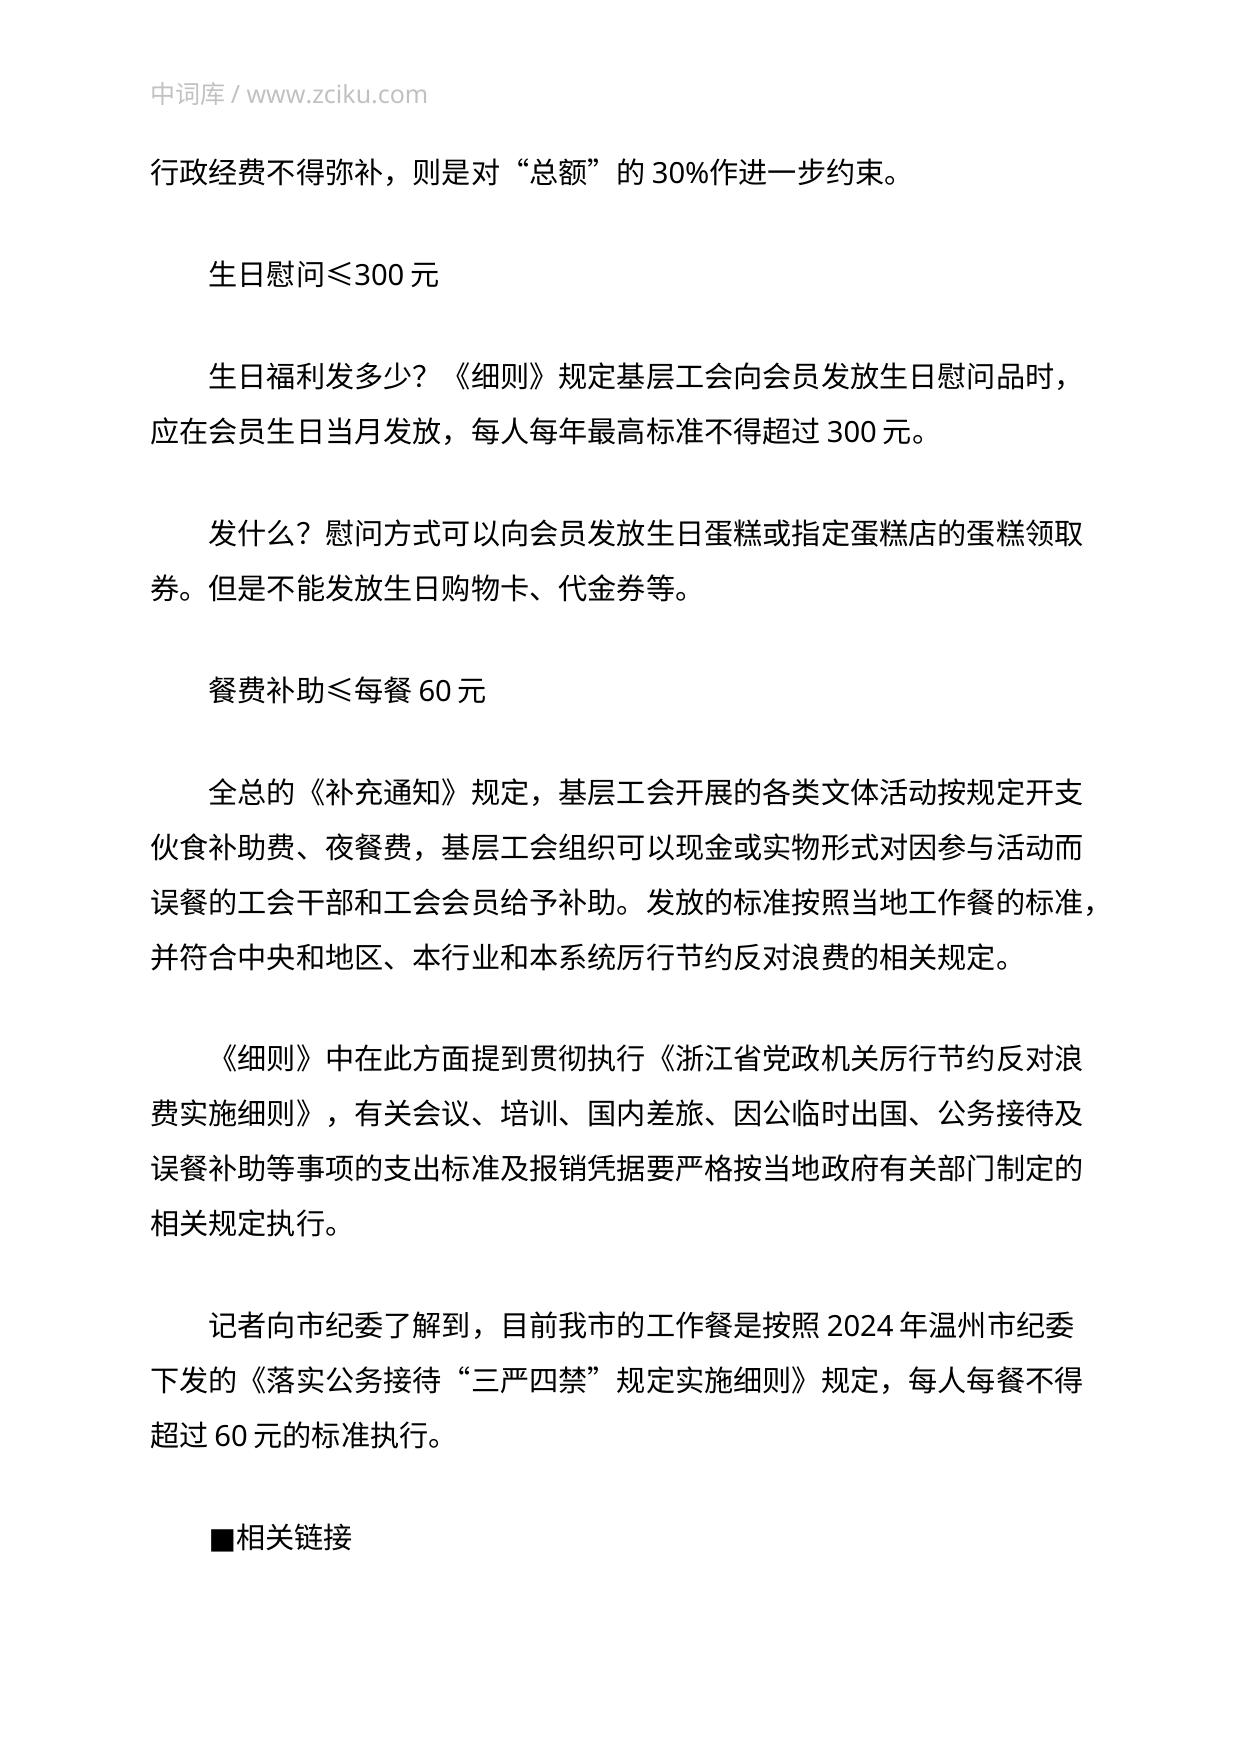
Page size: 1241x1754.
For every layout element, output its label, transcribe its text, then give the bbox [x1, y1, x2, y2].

text ■相关链接 [150, 1514, 1090, 1557]
text 记者向市纪委了解到，目前我市的工作餐是按照2024年温州市纪委下发的《落实公务接待“三严四禁”规定实施细则》规定，每人每餐不得超过60元的标准执行。 [150, 1302, 1090, 1455]
text 生日福利发多少？《细则》规定基层工会向会员发放生日慰问品时，应在会员生日当月发放，每人每年最高标准不得超过300元。 [150, 354, 1090, 451]
text 餐费补助≤每餐60元 [150, 667, 1090, 710]
text 全总的《补充通知》规定，基层工会开展的各类文体活动按规定开支伙食补助费、夜餐费，基层工会组织可以现金或实物形式对因参与活动而误餐的工会干部和工会会员给予补助。发放的标准按照当地工作餐的标准，并符合中央和地区、本行业和本系统厉行节约反对浪费的相关规定。 [150, 769, 1090, 976]
text 《细则》中在此方面提到贯彻执行《浙江省党政机关厉行节约反对浪费实施细则》，有关会议、培训、国内差旅、因公临时出国、公务接待及误餐补助等事项的支出标准及报销凭据要严格按当地政府有关部门制定的相关规定执行。 [150, 1036, 1090, 1243]
text 发什么？慰问方式可以向会员发放生日蛋糕或指定蛋糕店的蛋糕领取券。但是不能发放生日购物卡、代金券等。 [150, 511, 1090, 608]
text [150, 150, 1090, 192]
text 生日慰问≤300元 [150, 252, 1090, 294]
